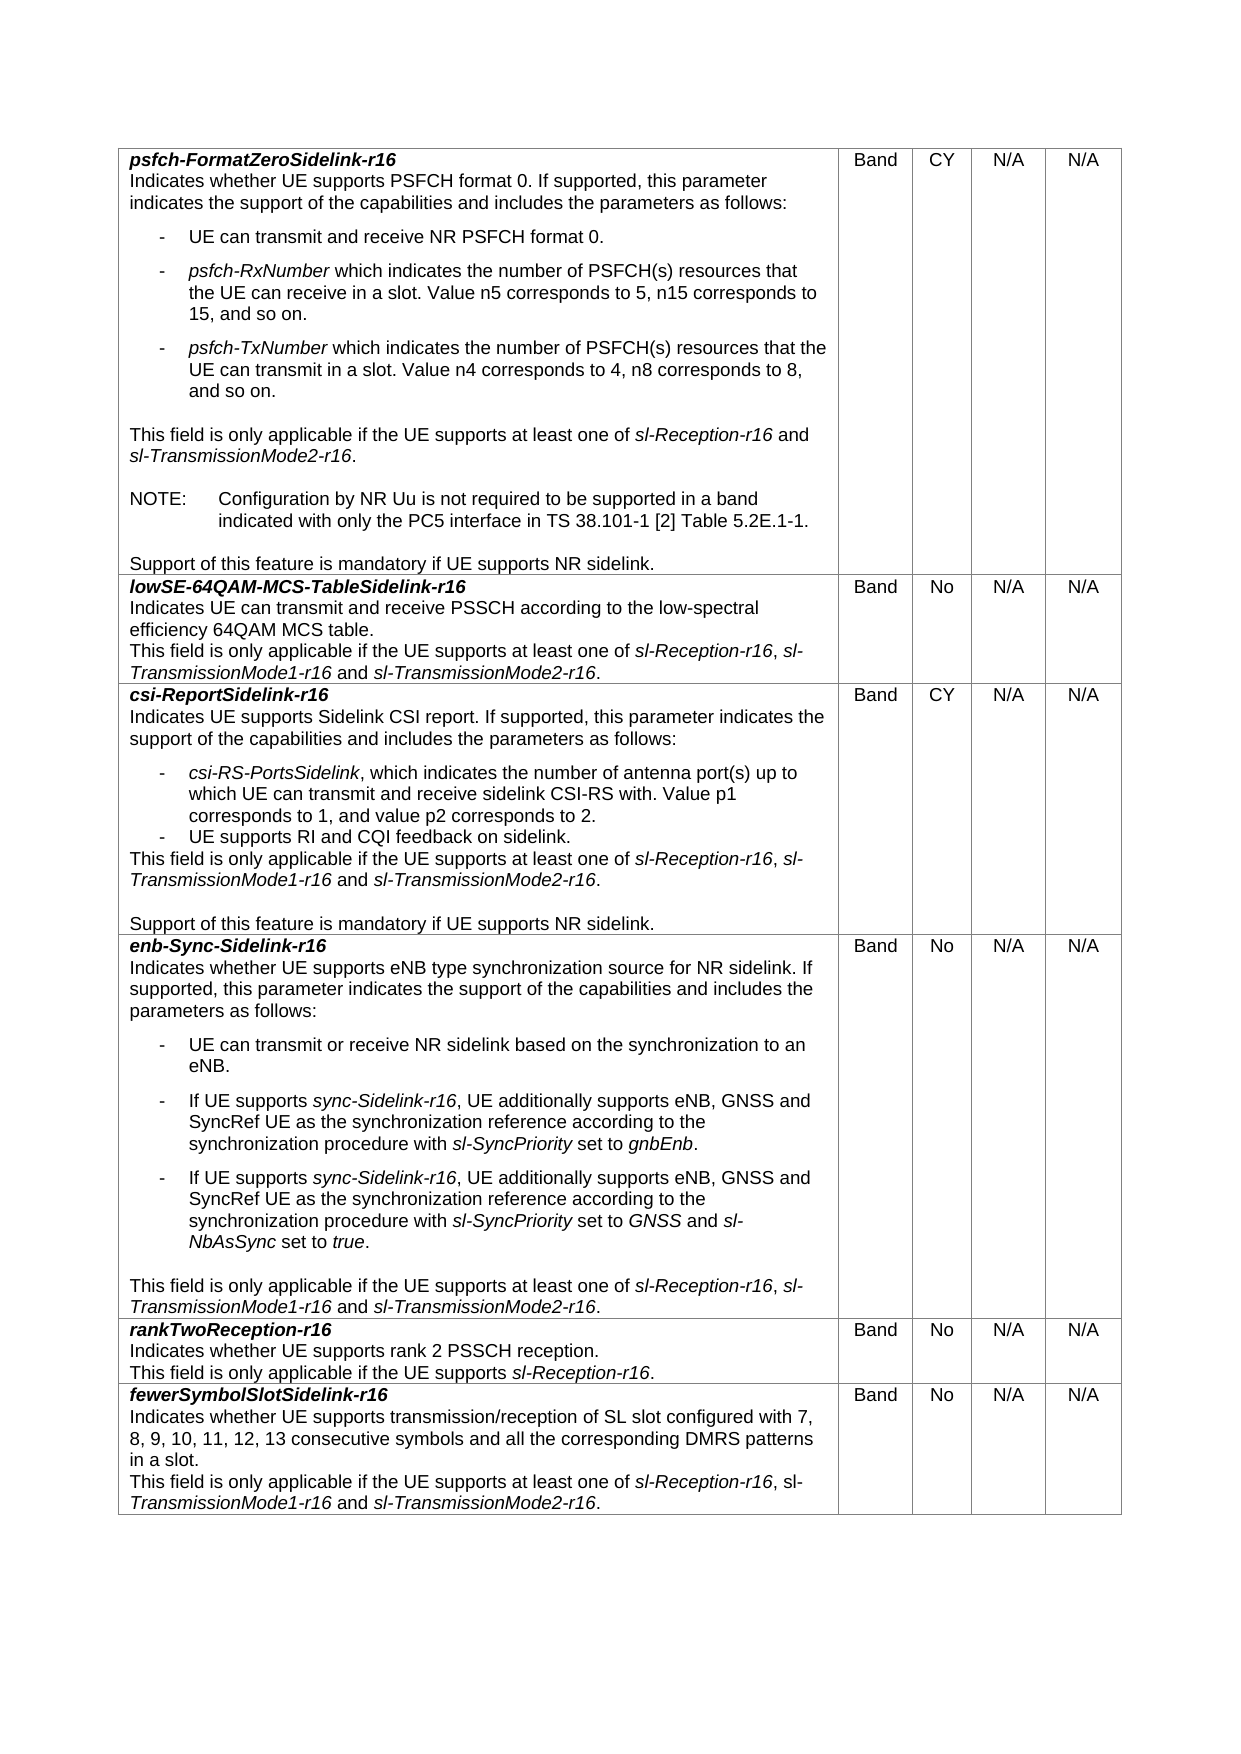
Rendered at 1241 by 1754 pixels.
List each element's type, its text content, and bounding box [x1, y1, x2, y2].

table_cell CY [913, 149, 971, 574]
table_cell N/A [1046, 1319, 1121, 1383]
table_cell rankTwoReception-r16 Indicates whether UE supports rank 2 PSSCH reception. This field is only applicable if the UE supports sl-Reception-r16. [119, 1319, 838, 1383]
table_cell N/A [972, 1384, 1045, 1514]
table_cell N/A [1046, 1384, 1121, 1514]
table_cell N/A [972, 1319, 1045, 1383]
table_cell No [913, 1384, 971, 1514]
table_cell Band [839, 575, 912, 683]
table_cell N/A [972, 935, 1045, 1317]
table_cell No [913, 1319, 971, 1383]
table_cell N/A [972, 149, 1045, 574]
table_cell Band [839, 1319, 912, 1383]
table_cell psfch-FormatZeroSidelink-r16 Indicates whether UE supports PSFCH format 0. If supported, this parameter indicates the support of the capabilities and includes the parameters as follows: - UE can transmit and receive NR PSFCH format 0. - psfch-RxNumber which indicates the number of PSFCH(s) resources that the UE can receive in a slot. Value n5 corresponds to 5, n15 corresponds to 15, and so on. - psfch-TxNumber which indicates the number of PSFCH(s) resources that the UE can transmit in a slot. Value n4 corresponds to 4, n8 corresponds to 8, and so on. This field is only applicable if the UE supports at least one of sl-Reception-r16 and sl-TransmissionMode2-r16. NOTE: Configuration by NR Uu is not required to be supported in a band indicated with only the PC5 interface in TS 38.101-1 [2] Table 5.2E.1-1. Support of this feature is mandatory if UE supports NR sidelink. [119, 149, 838, 574]
table_cell enb-Sync-Sidelink-r16 Indicates whether UE supports eNB type synchronization source for NR sidelink. If supported, this parameter indicates the support of the capabilities and includes the parameters as follows: - UE can transmit or receive NR sidelink based on the synchronization to an eNB. - If UE supports sync-Sidelink-r16, UE additionally supports eNB, GNSS and SyncRef UE as the synchronization reference according to the synchronization procedure with sl-SyncPriority set to gnbEnb. - If UE supports sync-Sidelink-r16, UE additionally supports eNB, GNSS and SyncRef UE as the synchronization reference according to the synchronization procedure with sl-SyncPriority set to GNSS and sl-NbAsSync set to true. This field is only applicable if the UE supports at least one of sl-Reception-r16, sl-TransmissionMode1-r16 and sl-TransmissionMode2-r16. [119, 935, 838, 1317]
table_cell N/A [1046, 149, 1121, 574]
table_cell N/A [1046, 575, 1121, 683]
table_cell Band [839, 1384, 912, 1514]
table_cell N/A [1046, 935, 1121, 1317]
table_cell csi-ReportSidelink-r16 Indicates UE supports Sidelink CSI report. If supported, this parameter indicates the support of the capabilities and includes the parameters as follows: - csi-RS-PortsSidelink, which indicates the number of antenna port(s) up to which UE can transmit and receive sidelink CSI-RS with. Value p1 corresponds to 1, and value p2 corresponds to 2. - UE supports RI and CQI feedback on sidelink. This field is only applicable if the UE supports at least one of sl-Reception-r16, sl-TransmissionMode1-r16 and sl-TransmissionMode2-r16. Support of this feature is mandatory if UE supports NR sidelink. [119, 684, 838, 934]
table_cell Band [839, 149, 912, 574]
table_cell N/A [972, 575, 1045, 683]
table_cell lowSE-64QAM-MCS-TableSidelink-r16 Indicates UE can transmit and receive PSSCH according to the low-spectral efficiency 64QAM MCS table. This field is only applicable if the UE supports at least one of sl-Reception-r16, sl-TransmissionMode1-r16 and sl-TransmissionMode2-r16. [119, 575, 838, 683]
table_cell No [913, 575, 971, 683]
table_cell No [913, 935, 971, 1317]
table_cell Band [839, 684, 912, 934]
table_cell fewerSymbolSlotSidelink-r16 Indicates whether UE supports transmission/reception of SL slot configured with 7, 8, 9, 10, 11, 12, 13 consecutive symbols and all the corresponding DMRS patterns in a slot. This field is only applicable if the UE supports at least one of sl-Reception-r16, sl-TransmissionMode1-r16 and sl-TransmissionMode2-r16. [119, 1384, 838, 1514]
table_cell CY [913, 684, 971, 934]
table_cell N/A [1046, 684, 1121, 934]
table_cell Band [839, 935, 912, 1317]
table_cell N/A [972, 684, 1045, 934]
